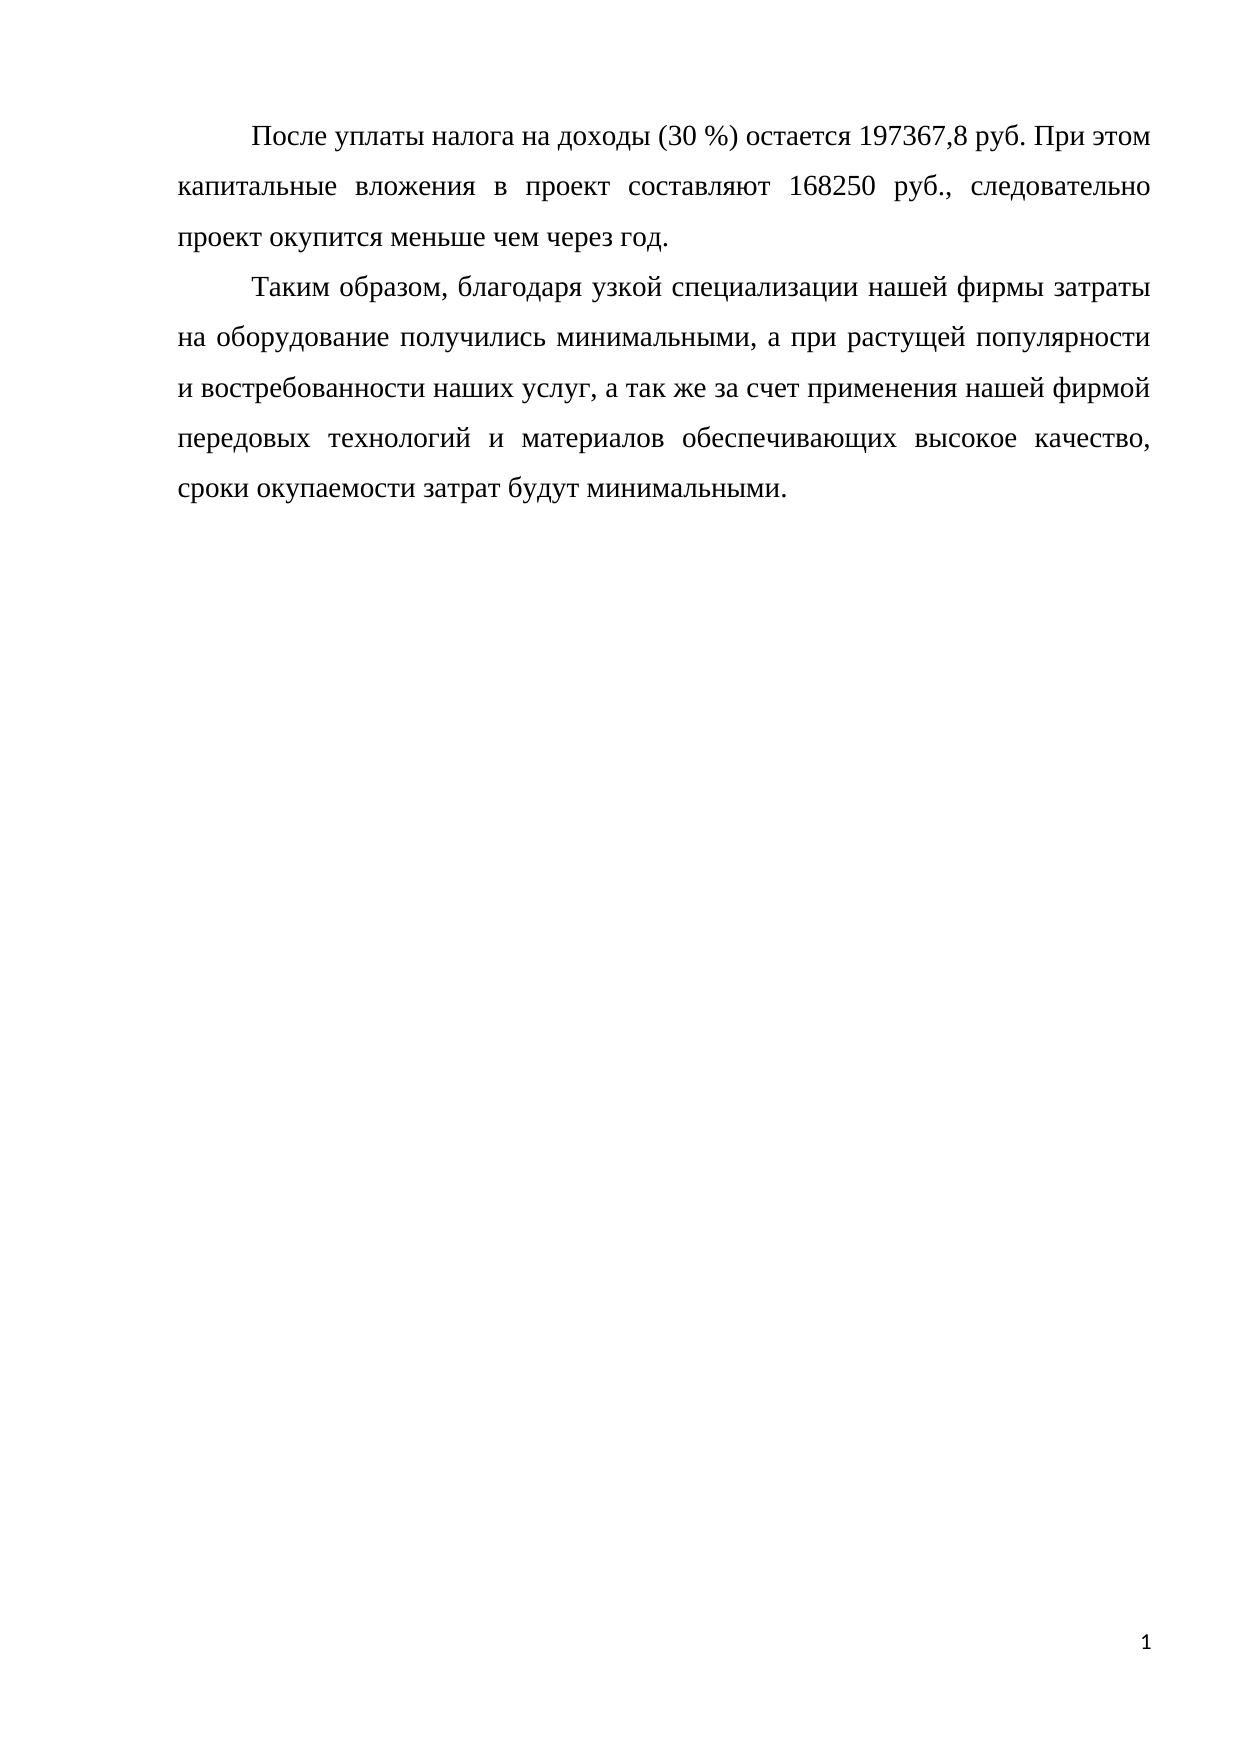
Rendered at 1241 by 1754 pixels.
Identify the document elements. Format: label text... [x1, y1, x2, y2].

text После уплаты налога на доходы (30 %) остается 197367,8 руб. При этом капитальные вложения в проект составляют 168250 руб., следовательно проект окупится меньше чем через год. [177, 118, 1152, 252]
text Таким образом, благодаря узкой специализации нашей фирмы затраты на оборудование получились минимальными, а при растущей популярности и востребованности наших услуг, а так же за счет применения нашей фирмой передовых технологий и материалов обеспечивающих высокое качество, сроки окупаемости затрат будут минимальными. [177, 269, 1152, 504]
